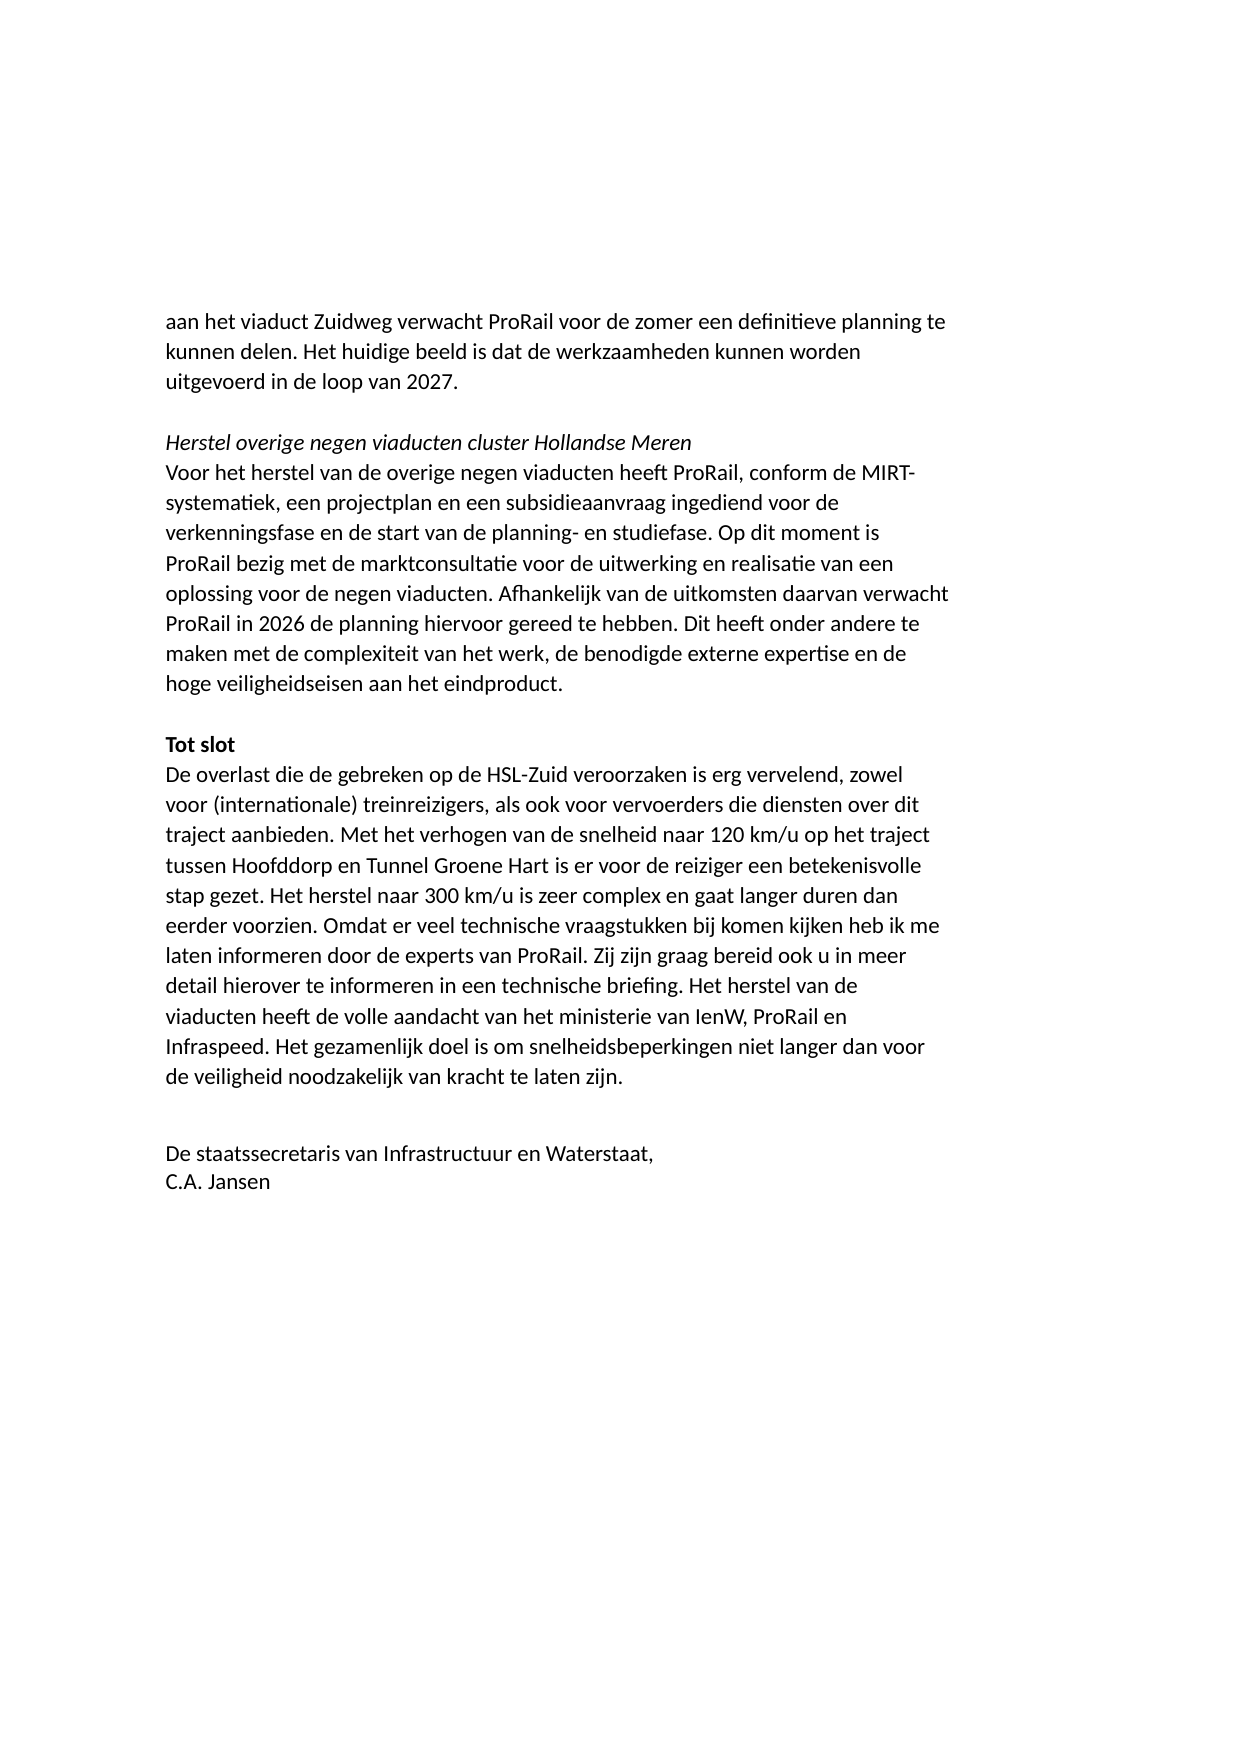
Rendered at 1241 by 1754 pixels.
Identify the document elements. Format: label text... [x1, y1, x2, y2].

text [165, 307, 951, 396]
text Herstel overige negen viaducten cluster Hollandse Meren [165, 428, 951, 456]
text C.A. Jansen [165, 1167, 951, 1195]
text De overlast die de gebreken op de HSL-Zuid veroorzaken is erg vervelend, zowel voor (internationale) treinreizigers, als ook voor vervoerders die diensten over dit traject aanbieden. Met het verhogen van de snelheid naar 120 km/u op het traject tussen Hoofddorp en Tunnel Groene Hart is er voor de reiziger een betekenisvolle stap gezet. Het herstel naar 300 km/u is zeer complex en gaat langer duren dan eerder voorzien. Omdat er veel technische vraagstukken bij komen kijken heb ik me laten informeren door de experts van ProRail. Zij zijn graag bereid ook u in meer detail hierover te informeren in een technische briefing. Het herstel van de viaducten heeft de volle aandacht van het ministerie van IenW, ProRail en Infraspeed. Het gezamenlijk doel is om snelheidsbeperkingen niet langer dan voor de veiligheid noodzakelijk van kracht te laten zijn. [165, 760, 951, 1090]
text De staatssecretaris van Infrastructuur en Waterstaat, [165, 1139, 951, 1167]
text Tot slot [165, 730, 951, 758]
text Voor het herstel van de overige negen viaducten heeft ProRail, conform de MIRT-systematiek, een projectplan en een subsidieaanvraag ingediend voor de verkenningsfase en de start van de planning- en studiefase. Op dit moment is ProRail bezig met de marktconsultatie voor de uitwerking en realisatie van een oplossing voor de negen viaducten. Afhankelijk van de uitkomsten daarvan verwacht ProRail in 2026 de planning hiervoor gereed te hebben. Dit heeft onder andere te maken met de complexiteit van het werk, de benodigde externe expertise en de hoge veiligheidseisen aan het eindproduct. [165, 458, 951, 698]
